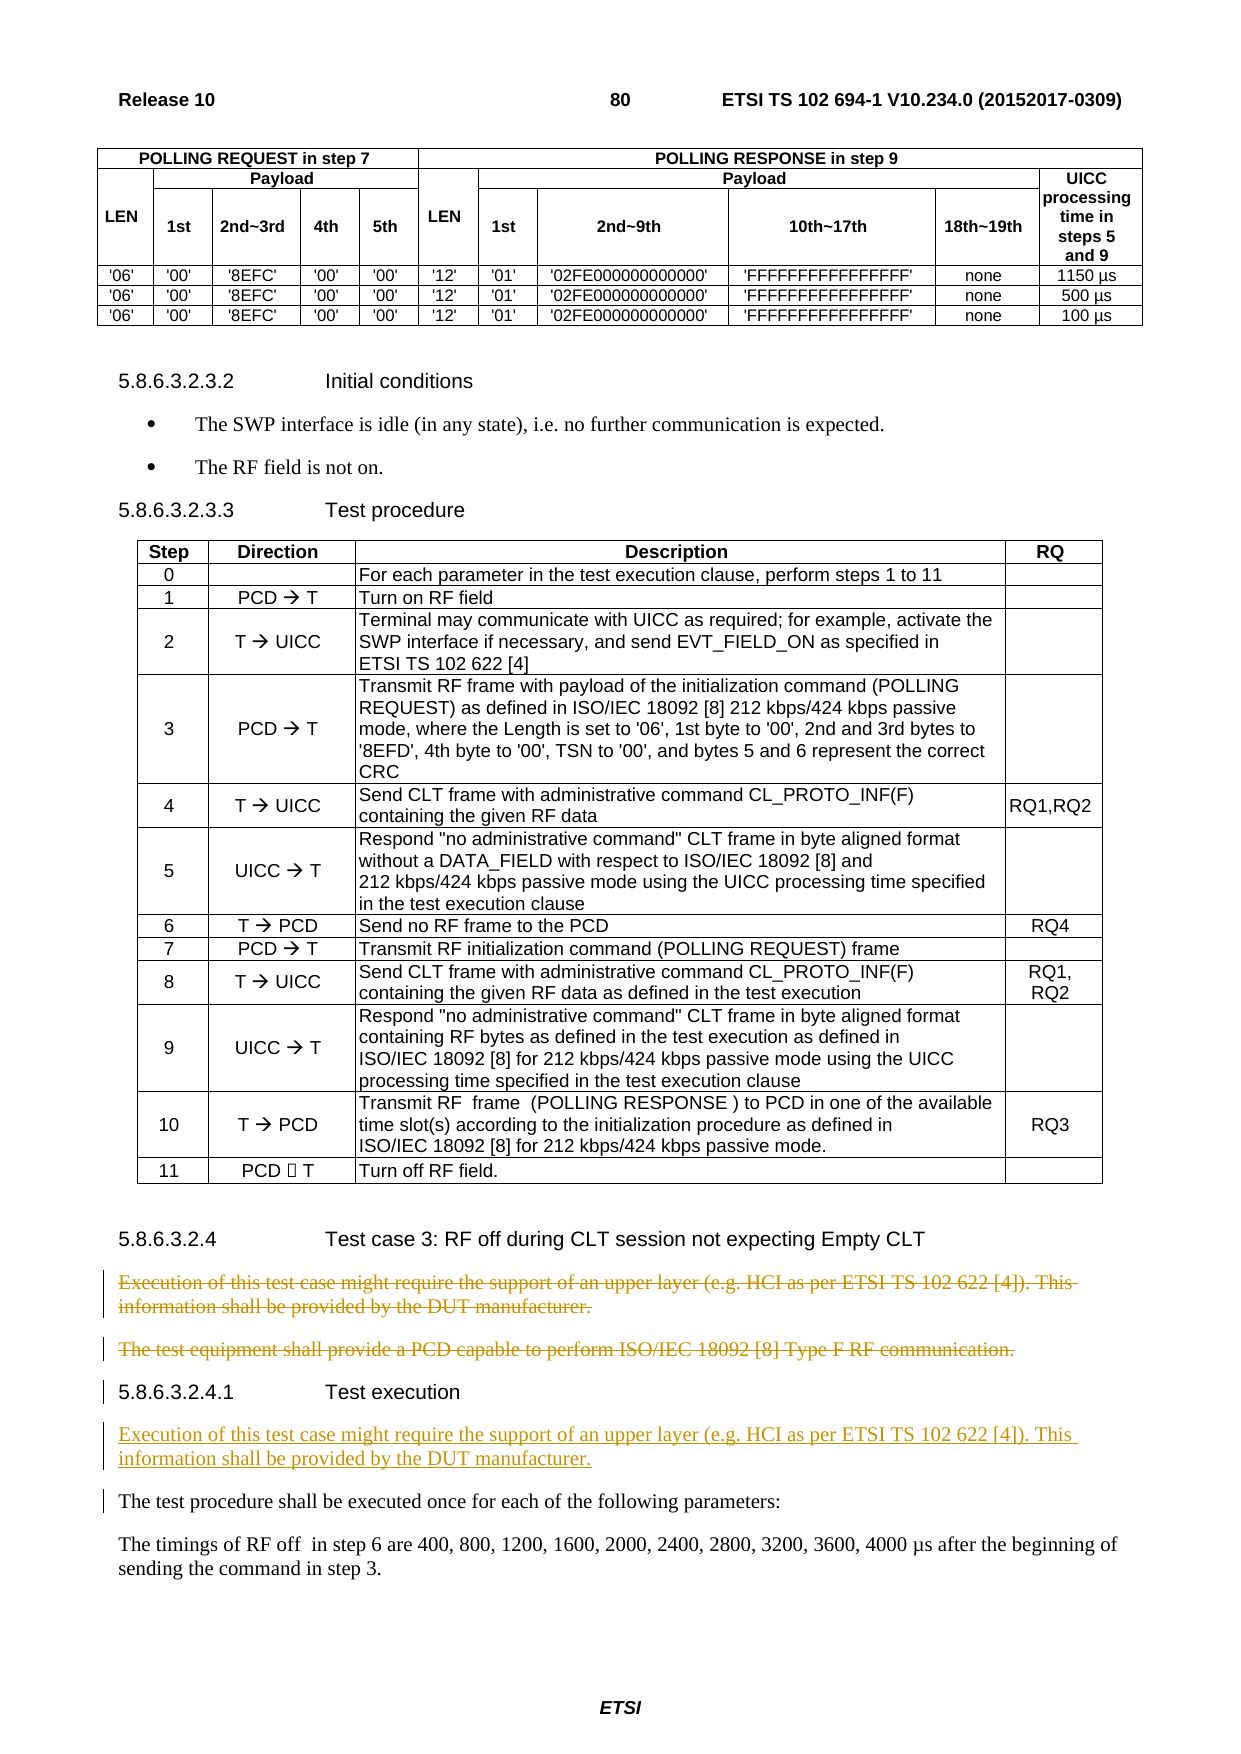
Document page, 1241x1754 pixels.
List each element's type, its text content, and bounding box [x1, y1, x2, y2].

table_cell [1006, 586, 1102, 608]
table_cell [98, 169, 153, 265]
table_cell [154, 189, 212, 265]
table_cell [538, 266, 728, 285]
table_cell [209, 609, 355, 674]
text 5.8.6.3.2.4.1 Test execution [118, 1379, 1122, 1403]
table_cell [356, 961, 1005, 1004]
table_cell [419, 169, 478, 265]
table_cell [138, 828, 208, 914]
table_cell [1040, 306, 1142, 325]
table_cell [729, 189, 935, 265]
text The test procedure shall be executed once for each of the following parameters: [118, 1489, 1122, 1513]
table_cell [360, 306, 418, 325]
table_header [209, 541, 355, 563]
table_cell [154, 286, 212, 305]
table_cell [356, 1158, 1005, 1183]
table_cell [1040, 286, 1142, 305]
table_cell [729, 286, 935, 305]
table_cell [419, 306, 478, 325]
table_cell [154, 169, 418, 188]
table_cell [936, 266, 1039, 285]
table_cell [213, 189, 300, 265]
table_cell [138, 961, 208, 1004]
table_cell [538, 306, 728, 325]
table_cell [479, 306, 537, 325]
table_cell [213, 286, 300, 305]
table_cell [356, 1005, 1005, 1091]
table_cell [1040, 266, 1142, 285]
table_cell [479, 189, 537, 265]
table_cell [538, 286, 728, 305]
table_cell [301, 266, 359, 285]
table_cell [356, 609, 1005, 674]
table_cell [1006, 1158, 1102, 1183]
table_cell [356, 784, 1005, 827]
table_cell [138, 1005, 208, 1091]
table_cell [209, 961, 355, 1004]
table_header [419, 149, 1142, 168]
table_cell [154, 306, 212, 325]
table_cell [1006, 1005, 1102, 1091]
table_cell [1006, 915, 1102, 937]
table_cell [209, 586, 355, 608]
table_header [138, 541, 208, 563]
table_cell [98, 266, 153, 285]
text The RF field is not on. [148, 455, 1122, 479]
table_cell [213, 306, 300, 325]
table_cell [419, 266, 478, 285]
text 5.8.6.3.2.4 Test case 3: RF off during CLT session not expecting Empty CLT [118, 1227, 1122, 1251]
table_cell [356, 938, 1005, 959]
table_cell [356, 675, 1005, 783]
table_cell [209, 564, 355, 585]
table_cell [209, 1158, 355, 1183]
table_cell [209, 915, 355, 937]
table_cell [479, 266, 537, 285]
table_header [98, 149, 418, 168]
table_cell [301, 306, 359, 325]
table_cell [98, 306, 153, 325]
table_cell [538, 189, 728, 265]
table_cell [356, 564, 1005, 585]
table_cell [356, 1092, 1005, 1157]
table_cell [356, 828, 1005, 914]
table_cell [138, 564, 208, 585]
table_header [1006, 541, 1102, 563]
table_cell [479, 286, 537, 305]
text 5.8.6.3.2.3.2 Initial conditions [118, 369, 1122, 393]
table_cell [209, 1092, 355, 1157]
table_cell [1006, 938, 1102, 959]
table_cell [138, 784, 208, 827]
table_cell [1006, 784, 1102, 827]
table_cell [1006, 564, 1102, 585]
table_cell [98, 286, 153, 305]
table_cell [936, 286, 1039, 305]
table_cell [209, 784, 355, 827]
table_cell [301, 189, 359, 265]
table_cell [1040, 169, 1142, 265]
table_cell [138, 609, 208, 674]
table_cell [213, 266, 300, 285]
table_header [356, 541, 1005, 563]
text The SWP interface is idle (in any state), i.e. no further communication is expected. [148, 412, 1122, 436]
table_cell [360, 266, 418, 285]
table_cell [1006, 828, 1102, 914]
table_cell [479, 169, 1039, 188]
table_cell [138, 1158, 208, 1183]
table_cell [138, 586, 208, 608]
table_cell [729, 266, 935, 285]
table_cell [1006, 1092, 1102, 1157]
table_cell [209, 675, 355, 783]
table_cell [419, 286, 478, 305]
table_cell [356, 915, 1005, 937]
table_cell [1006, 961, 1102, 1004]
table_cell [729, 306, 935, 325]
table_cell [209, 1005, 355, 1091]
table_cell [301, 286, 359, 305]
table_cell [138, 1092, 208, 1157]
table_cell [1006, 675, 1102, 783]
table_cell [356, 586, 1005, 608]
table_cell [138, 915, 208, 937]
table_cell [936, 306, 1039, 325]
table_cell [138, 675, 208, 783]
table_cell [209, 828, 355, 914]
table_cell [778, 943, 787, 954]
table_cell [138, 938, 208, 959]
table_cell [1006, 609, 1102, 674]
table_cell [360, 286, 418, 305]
list The timings of RF off in step 6 are 400, 800, 1200, 1600, 2000, 2400, 2800, 3200, 3600, 4000 µs after the beginning of sending the command in step 3. [118, 1532, 1122, 1580]
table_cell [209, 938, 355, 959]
text 5.8.6.3.2.3.3 Test procedure [118, 497, 1122, 521]
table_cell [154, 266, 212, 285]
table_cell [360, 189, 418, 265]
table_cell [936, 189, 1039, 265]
